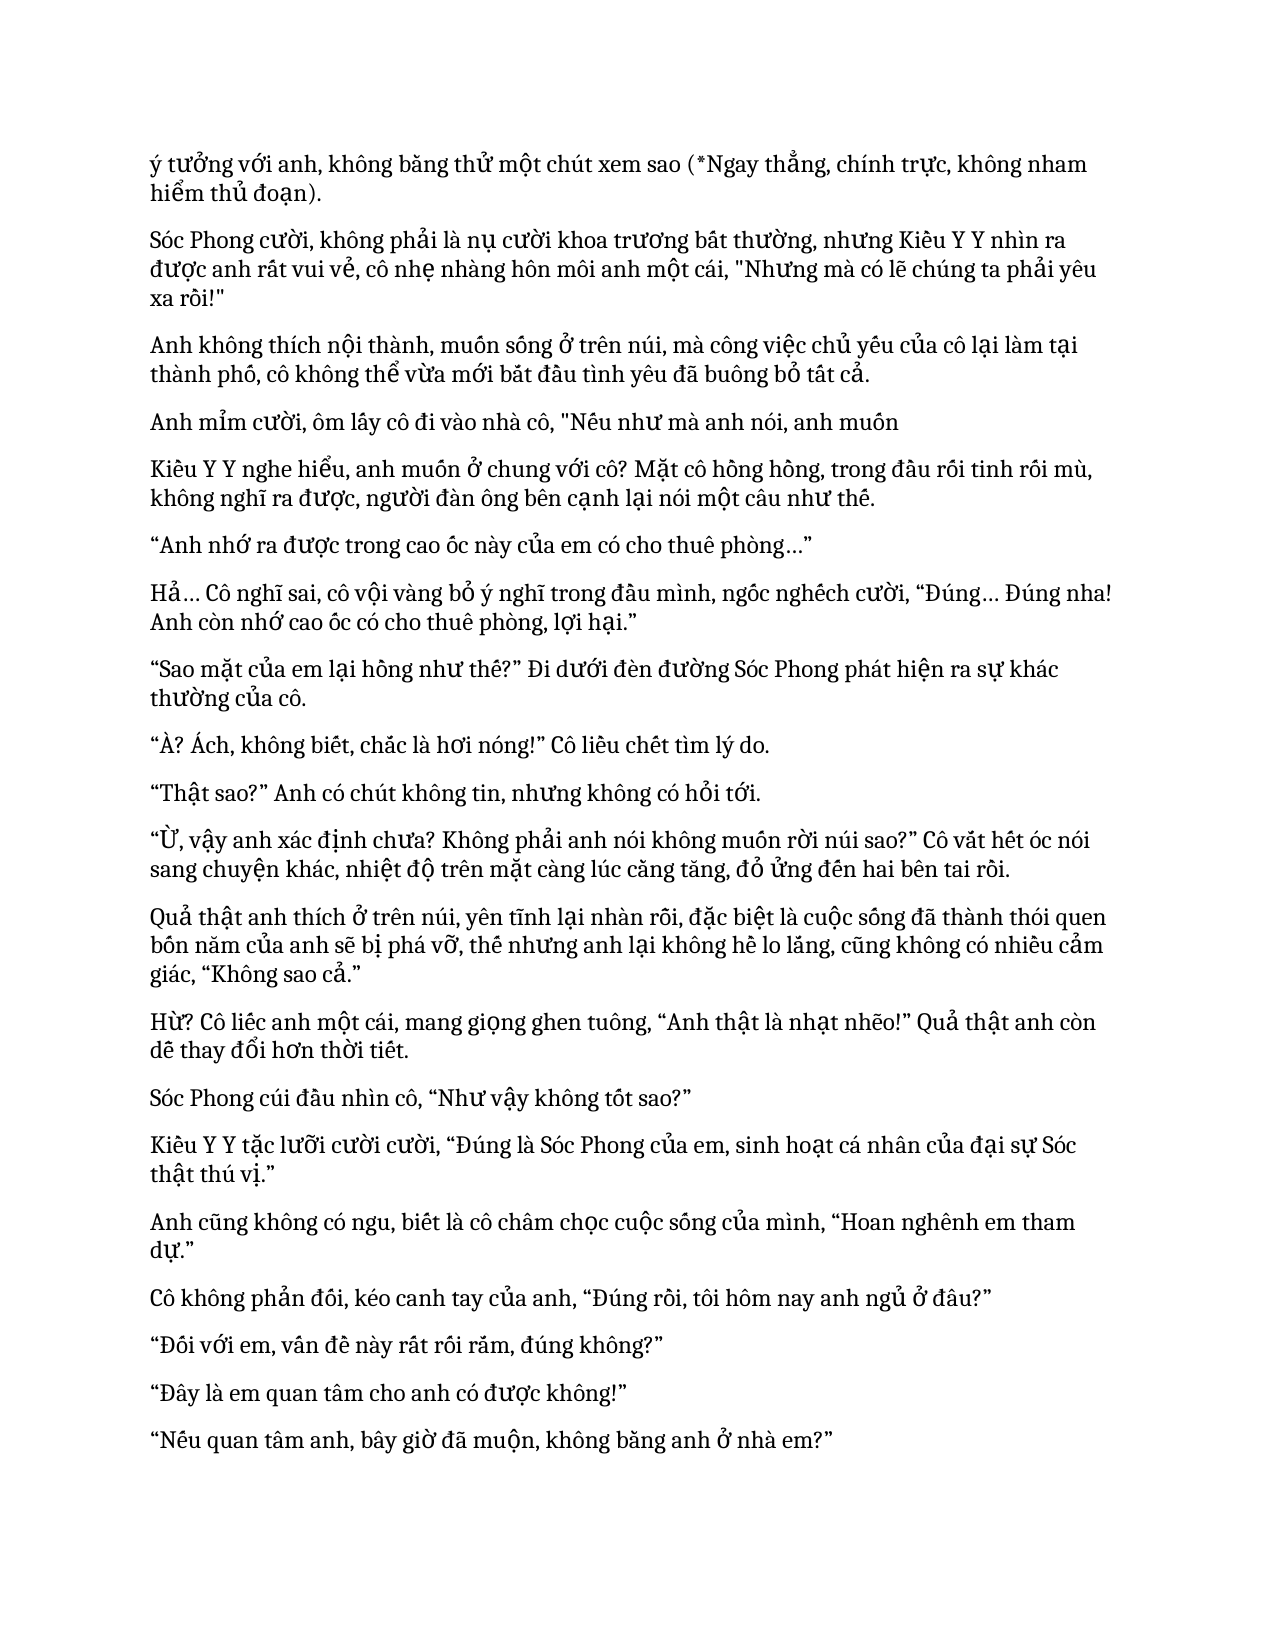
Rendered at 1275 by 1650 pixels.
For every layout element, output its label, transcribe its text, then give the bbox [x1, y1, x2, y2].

text Anh không thích nội thành, muốn sống ở trên núi, mà công việc chủ yếu của cô lại làm tại thành phố, cô không thể vừa mới bắt đầu tình yêu đã buông bỏ tất cả. [150, 331, 1125, 389]
text “Nếu quan tâm anh, bây giờ đã muộn, không bằng anh ở nhà em?” [150, 1426, 1125, 1455]
text “Ừ, vậy anh xác định chưa? Không phải anh nói không muốn rời núi sao?” Cô vắt hết óc nói sang chuyện khác, nhiệt độ trên mặt càng lúc cằng tăng, đỏ ửng đến hai bên tai rồi. [150, 826, 1125, 884]
text Sóc Phong cúi đầu nhìn cô, “Như vậy không tốt sao?” [150, 1084, 1125, 1112]
text “À? Ách, không biết, chắc là hơi nóng!” Cô liều chết tìm lý do. [150, 731, 1125, 760]
text Quả thật anh thích ở trên núi, yên tĩnh lại nhàn rỗi, đặc biệt là cuộc sống đã thành thói quen bốn năm của anh sẽ bị phá vỡ, thế nhưng anh lại không hề lo lắng, cũng không có nhiều cảm giác, “Không sao cả.” [150, 902, 1125, 989]
text “Anh nhớ ra được trong cao ốc này của em có cho thuê phòng…” [150, 531, 1125, 560]
text “Đây là em quan tâm cho anh có được không!” [150, 1379, 1125, 1407]
text Sóc Phong cười, không phải là nụ cười khoa trương bất thường, nhưng Kiều Y Y nhìn ra được anh rất vui vẻ, cô nhẹ nhàng hôn môi anh một cái, "Nhưng mà có lẽ chúng ta phải yêu xa rồi!" [150, 226, 1125, 312]
text Anh mỉm cười, ôm lấy cô đi vào nhà cô, "Nếu như mà anh nói, anh muốn [150, 407, 1125, 436]
text “Thật sao?” Anh có chút không tin, nhưng không có hỏi tới. [150, 779, 1125, 807]
text Kiều Y Y tặc lưỡi cười cười, “Đúng là Sóc Phong của em, sinh hoạt cá nhân của đại sự Sóc thật thú vị.” [150, 1131, 1125, 1189]
text Hừ? Cô liếc anh một cái, mang giọng ghen tuông, “Anh thật là nhạt nhẽo!” Quả thật anh còn dễ thay đổi hơn thời tiết. [150, 1007, 1125, 1065]
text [150, 150, 1125, 207]
text “Đối với em, vấn đề này rất rối rắm, đúng không?” [150, 1331, 1125, 1360]
text Kiều Y Y nghe hiểu, anh muốn ở chung với cô? Mặt cô hồng hồng, trong đầu rối tinh rối mù, không nghĩ ra được, người đàn ông bên cạnh lại nói một câu như thế. [150, 455, 1125, 512]
text “Sao mặt của em lại hồng như thế?” Đi dưới đèn đường Sóc Phong phát hiện ra sự khác thường của cô. [150, 655, 1125, 712]
text Hả… Cô nghĩ sai, cô vội vàng bỏ ý nghĩ trong đầu mình, ngốc nghếch cười, “Đúng… Đúng nha! Anh còn nhớ cao ốc có cho thuê phòng, lợi hại.” [150, 579, 1125, 636]
text Cô không phản đối, kéo canh tay của anh, “Đúng rồi, tôi hôm nay anh ngủ ở đâu?” [150, 1284, 1125, 1312]
text Anh cũng không có ngu, biết là cô châm chọc cuộc sống của mình, “Hoan nghênh em tham dự.” [150, 1207, 1125, 1265]
